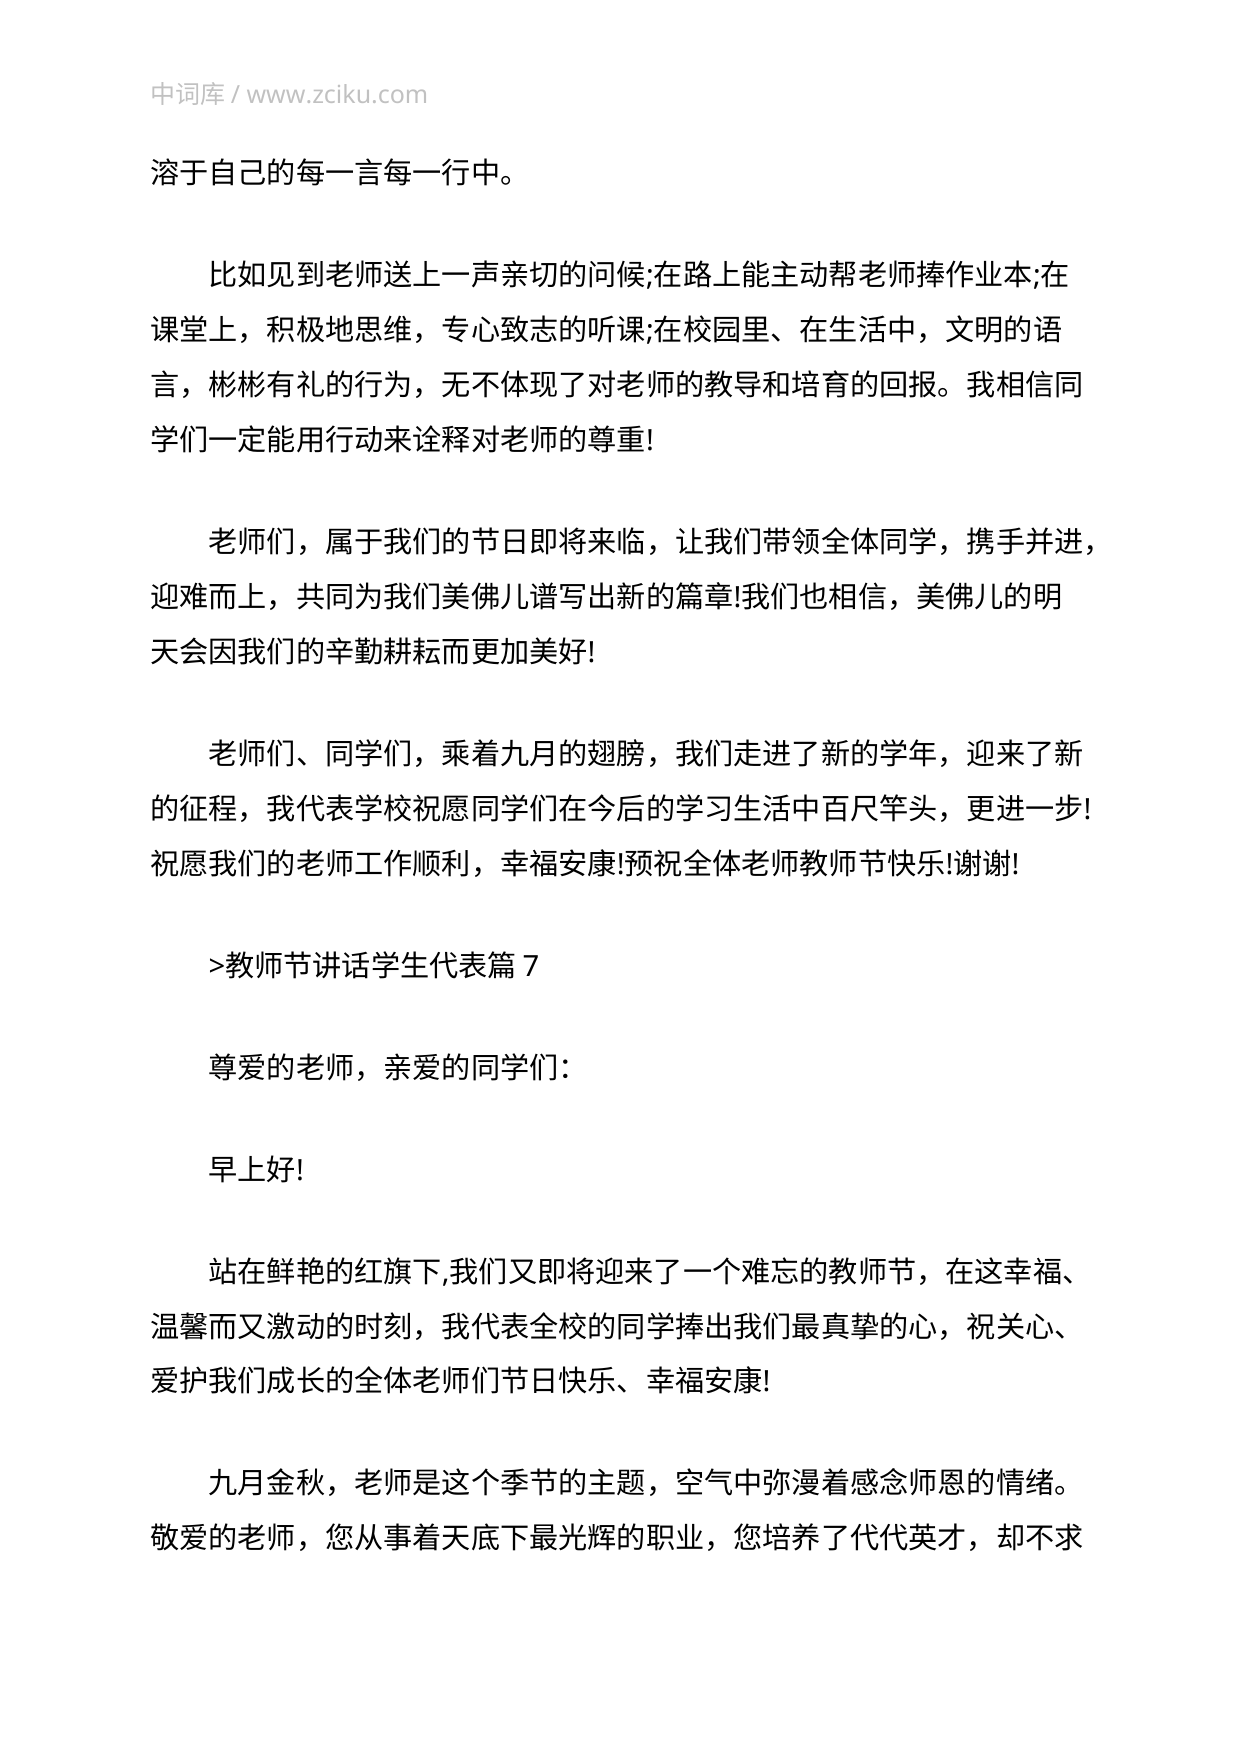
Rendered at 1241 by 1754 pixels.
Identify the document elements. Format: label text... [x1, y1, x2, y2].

text >教师节讲话学生代表篇7 [150, 942, 1090, 985]
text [150, 1460, 1090, 1557]
text 早上好! [150, 1146, 1090, 1188]
text 老师们，属于我们的节日即将来临，让我们带领全体同学，携手并进，迎难而上，共同为我们美佛儿谱写出新的篇章!我们也相信，美佛儿的明天会因我们的辛勤耕耘而更加美好! [150, 519, 1090, 671]
text 尊爱的老师，亲爱的同学们： [150, 1044, 1090, 1087]
text 站在鲜艳的红旗下,我们又即将迎来了一个难忘的教师节，在这幸福、温馨而又激动的时刻，我代表全校的同学捧出我们最真挚的心，祝关心、爱护我们成长的全体老师们节日快乐、幸福安康! [150, 1248, 1090, 1400]
text 老师们、同学们，乘着九月的翅膀，我们走进了新的学年，迎来了新的征程，我代表学校祝愿同学们在今后的学习生活中百尺竿头，更进一步!祝愿我们的老师工作顺利，幸福安康!预祝全体老师教师节快乐!谢谢! [150, 731, 1090, 883]
text 比如见到老师送上一声亲切的问候;在路上能主动帮老师捧作业本;在课堂上，积极地思维，专心致志的听课;在校园里、在生活中，文明的语言，彬彬有礼的行为，无不体现了对老师的教导和培育的回报。我相信同学们一定能用行动来诠释对老师的尊重! [150, 252, 1090, 459]
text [150, 150, 1090, 192]
